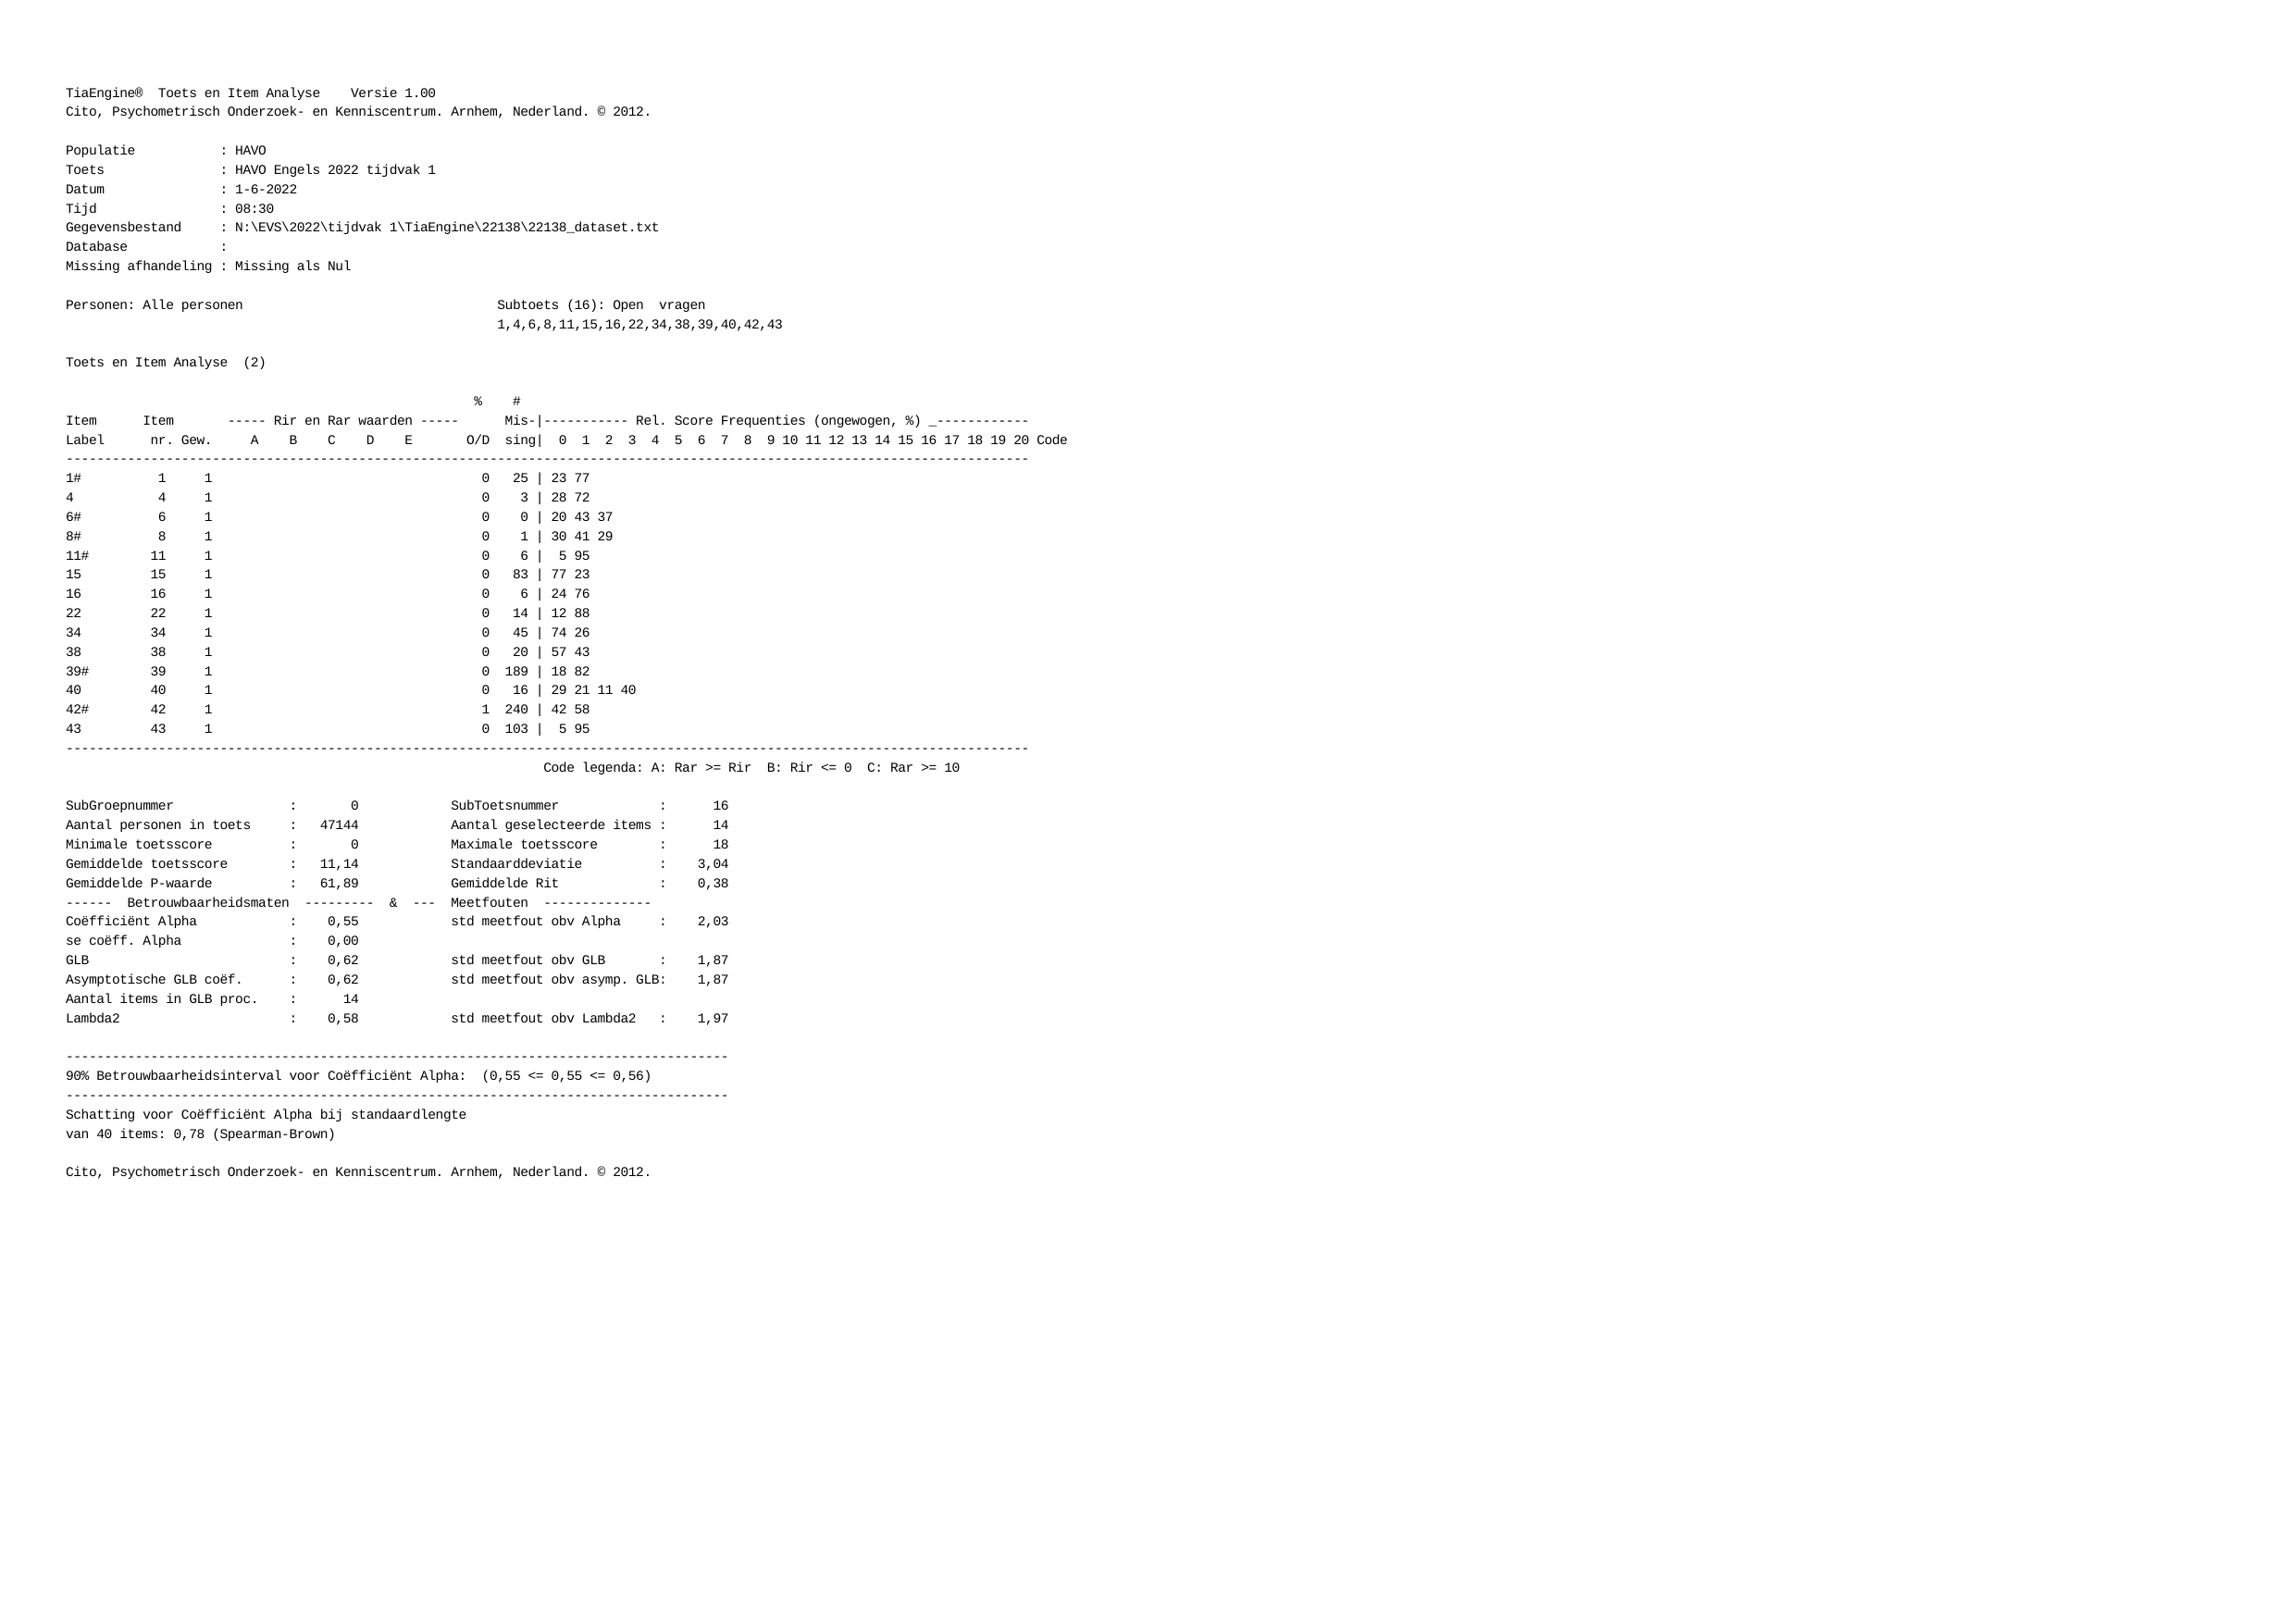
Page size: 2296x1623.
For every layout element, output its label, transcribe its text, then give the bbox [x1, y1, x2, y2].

text ------ Betrouwbaarheidsmaten --------- & --- Meetfouten -------------- [66, 891, 2252, 911]
text Aantal personen in toets : 47144 Aantal geselecteerde items : 14 [66, 814, 2252, 834]
text 1# 1 1 0 25 | 23 77 [66, 467, 2252, 487]
text Missing afhandeling : Missing als Nul [66, 255, 2252, 275]
text ----------------------------------------------------------------------------------------------------------------------------- [66, 448, 2252, 467]
text Asymptotische GLB coëf. : 0,62 std meetfout obv asymp. GLB: 1,87 [66, 969, 2252, 988]
text 90% Betrouwbaarheidsinterval voor Coëfficiënt Alpha: (0,55 <= 0,55 <= 0,56) [66, 1065, 2252, 1084]
text Schatting voor Coëfficiënt Alpha bij standaardlengte [66, 1104, 2252, 1122]
text 6# 6 1 0 0 | 20 43 37 [66, 506, 2252, 526]
text -------------------------------------------------------------------------------------- [66, 1084, 2252, 1104]
text 11# 11 1 0 6 | 5 95 [66, 544, 2252, 564]
text SubGroepnummer : 0 SubToetsnummer : 16 [66, 795, 2252, 814]
text 40 40 1 0 16 | 29 21 11 40 [66, 679, 2252, 699]
text Cito, Psychometrisch Onderzoek- en Kenniscentrum. Arnhem, Nederland. © 2012. [66, 101, 2252, 120]
text Item Item ----- Rir en Rar waarden ----- Mis-|----------- Rel. Score Frequenties (ongewogen, %) _------------ [66, 410, 2252, 428]
text 34 34 1 0 45 | 74 26 [66, 622, 2252, 641]
text ----------------------------------------------------------------------------------------------------------------------------- [66, 737, 2252, 757]
text TiaEngine® Toets en Item Analyse Versie 1.00 [66, 81, 2252, 101]
text 22 22 1 0 14 | 12 88 [66, 602, 2252, 622]
text van 40 items: 0,78 (Spearman-Brown) [66, 1122, 2252, 1142]
text Toets : HAVO Engels 2022 tijdvak 1 [66, 159, 2252, 179]
text 38 38 1 0 20 | 57 43 [66, 641, 2252, 660]
text 1,4,6,8,11,15,16,22,34,38,39,40,42,43 [66, 313, 2252, 332]
text Toets en Item Analyse (2) [66, 352, 2252, 371]
text Minimale toetsscore : 0 Maximale toetsscore : 18 [66, 834, 2252, 853]
text 43 43 1 0 103 | 5 95 [66, 718, 2252, 737]
text Coëfficiënt Alpha : 0,55 std meetfout obv Alpha : 2,03 [66, 911, 2252, 930]
text 42# 42 1 1 240 | 42 58 [66, 699, 2252, 718]
text 39# 39 1 0 189 | 18 82 [66, 660, 2252, 679]
text Datum : 1-6-2022 [66, 179, 2252, 197]
text 8# 8 1 0 1 | 30 41 29 [66, 526, 2252, 544]
text Tijd : 08:30 [66, 197, 2252, 217]
text -------------------------------------------------------------------------------------- [66, 1046, 2252, 1065]
text 4 4 1 0 3 | 28 72 [66, 487, 2252, 506]
text se coëff. Alpha : 0,00 [66, 930, 2252, 949]
text Populatie : HAVO [66, 140, 2252, 159]
text 15 15 1 0 83 | 77 23 [66, 564, 2252, 583]
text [66, 1161, 2252, 1181]
text Aantal items in GLB proc. : 14 [66, 988, 2252, 1007]
text Lambda2 : 0,58 std meetfout obv Lambda2 : 1,97 [66, 1007, 2252, 1026]
text Personen: Alle personen Subtoets (16): Open vragen [66, 294, 2252, 313]
text Gemiddelde P-waarde : 61,89 Gemiddelde Rit : 0,38 [66, 873, 2252, 891]
text GLB : 0,62 std meetfout obv GLB : 1,87 [66, 949, 2252, 969]
text Gegevensbestand : N:\EVS\2022\tijdvak 1\TiaEngine\22138\22138_dataset.txt [66, 217, 2252, 236]
text Database : [66, 236, 2252, 255]
text Label nr. Gew. A B C D E O/D sing| 0 1 2 3 4 5 6 7 8 9 10 11 12 13 14 15 16 17 18 19 20 Code [66, 428, 2252, 448]
text Gemiddelde toetsscore : 11,14 Standaarddeviatie : 3,04 [66, 853, 2252, 873]
text % # [66, 390, 2252, 410]
text Code legenda: A: Rar >= Rir B: Rir <= 0 C: Rar >= 10 [66, 757, 2252, 775]
text 16 16 1 0 6 | 24 76 [66, 583, 2252, 602]
